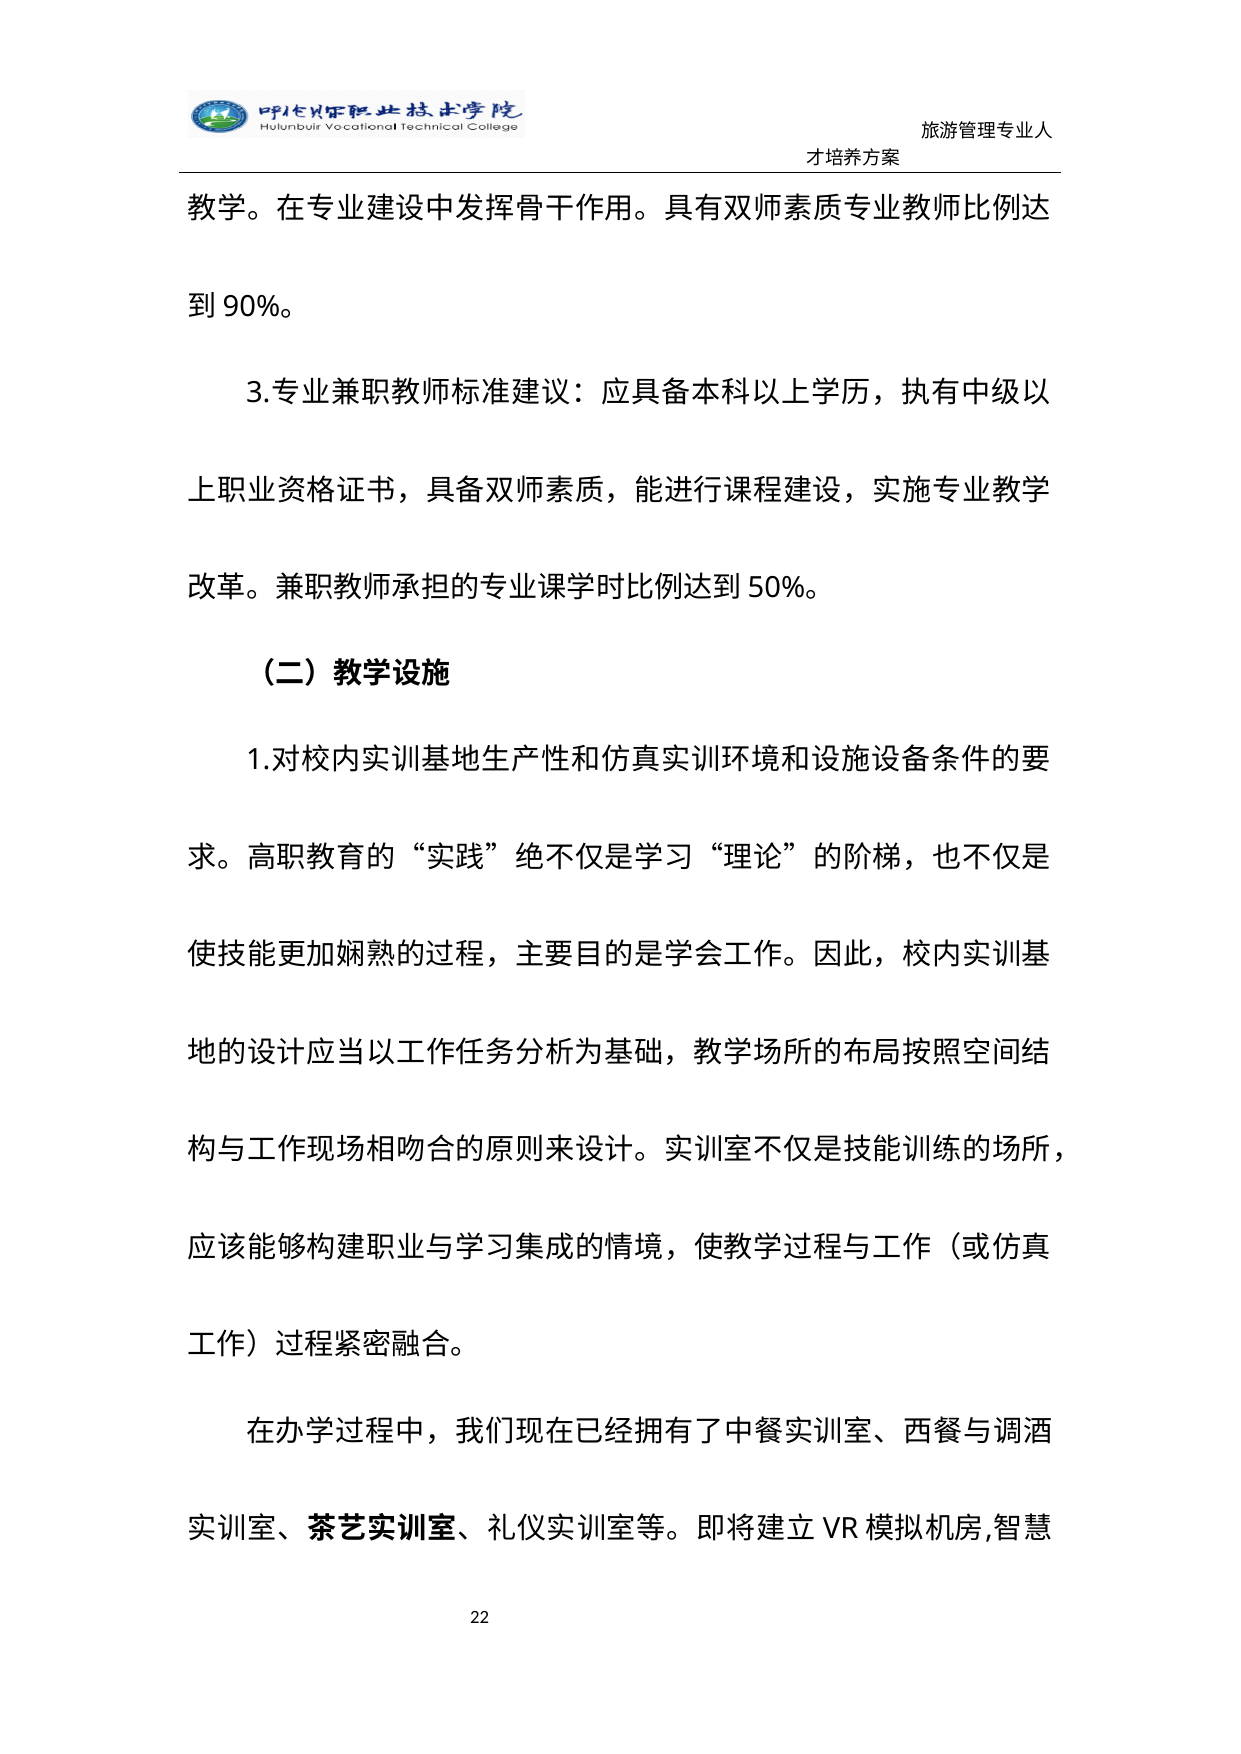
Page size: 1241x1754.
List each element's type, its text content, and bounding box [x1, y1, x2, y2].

text 3.专业兼职教师标准建议：应具备本科以上学历，执有中级以上职业资格证书，具备双师素质，能进行课程建设，实施专业教学改革。兼职教师承担的专业课学时比例达到50%。 [187, 357, 1053, 617]
text （二）教学设施 [187, 638, 1053, 703]
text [187, 174, 1053, 336]
picture [187, 90, 526, 138]
text 1.对校内实训基地生产性和仿真实训环境和设施设备条件的要求。高职教育的“实践”绝不仅是学习“理论”的阶梯，也不仅是使技能更加娴熟的过程，主要目的是学会工作。因此，校内实训基地的设计应当以工作任务分析为基础，教学场所的布局按照空间结构与工作现场相吻合的原则来设计。实训室不仅是技能训练的场所，应该能够构建职业与学习集成的情境，使教学过程与工作（或仿真工作）过程紧密融合。 [187, 724, 1053, 1374]
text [187, 1396, 1053, 1558]
